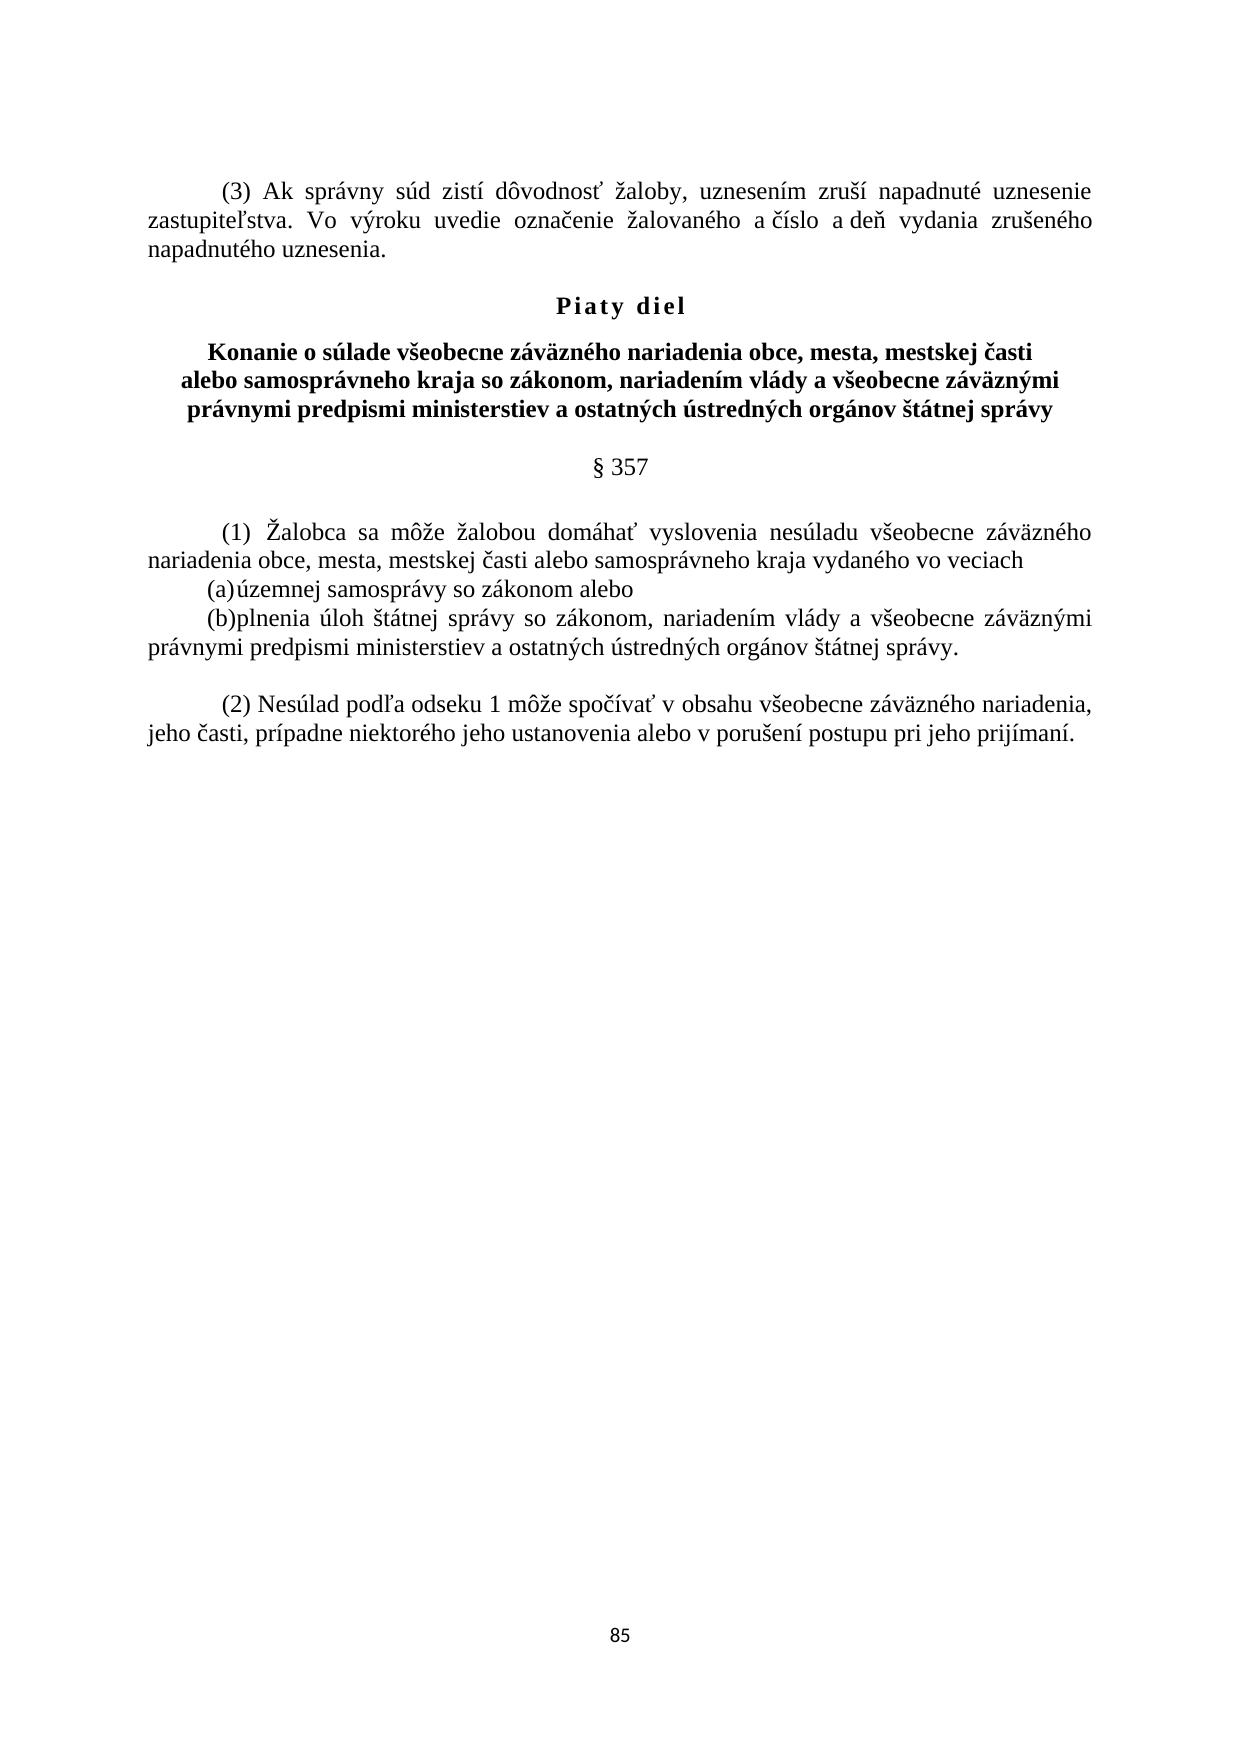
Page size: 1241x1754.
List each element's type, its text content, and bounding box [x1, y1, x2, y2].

list územnej samosprávy so zákonom alebo [148, 574, 1092, 603]
text (3) Ak správny súd zistí dôvodnosť žaloby, uznesením zruší napadnuté uznesenie zastupiteľstva. Vo výroku uvedie označenie žalovaného a číslo a deň vydania zrušeného napadnutého uznesenia. [148, 176, 1092, 263]
list Žalobca sa môže žalobou domáhať vyslovenia nesúladu všeobecne záväzného nariadenia obce, mesta, mestskej časti alebo samosprávneho kraja vydaného vo veciach [148, 517, 1092, 574]
text Konanie o súlade všeobecne záväzného nariadenia obce, mesta, mestskej časti alebo samosprávneho kraja so zákonom, nariadením vlády a všeobecne záväznými právnymi predpismi ministerstiev a ostatných ústredných orgánov štátnej správy [148, 337, 1092, 423]
text Piaty diel [148, 291, 1092, 337]
text § 357 [148, 452, 1092, 488]
text (2) Nesúlad podľa odseku 1 môže spočívať v obsahu všeobecne záväzného nariadenia, jeho časti, prípadne niektorého jeho ustanovenia alebo v porušení postupu pri jeho prijímaní. [148, 689, 1092, 747]
list plnenia úloh štátnej správy so zákonom, nariadením vlády a všeobecne záväznými právnymi predpismi ministerstiev a ostatných ústredných orgánov štátnej správy. [148, 603, 1092, 660]
